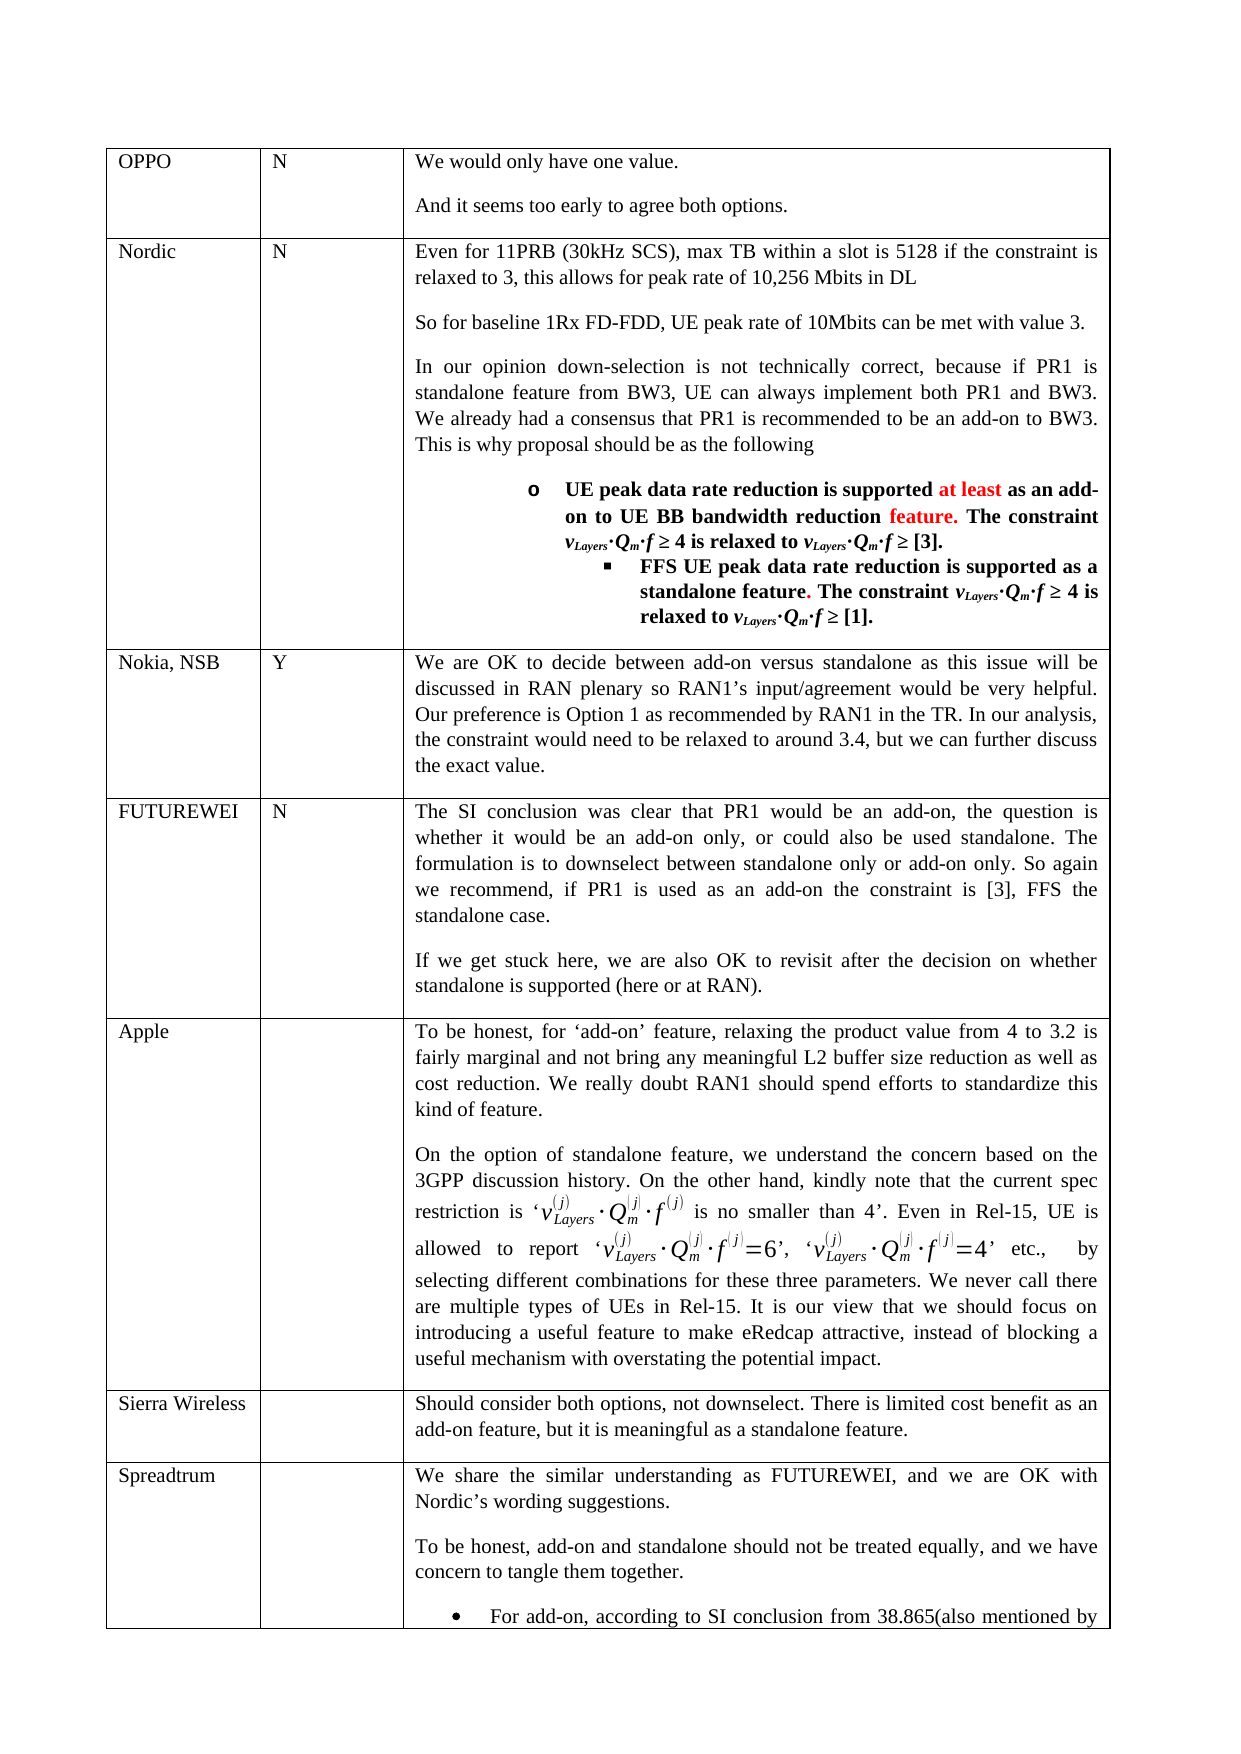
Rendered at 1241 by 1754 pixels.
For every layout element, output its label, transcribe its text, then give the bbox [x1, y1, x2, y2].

table_cell N [261, 149, 403, 238]
table_cell [261, 1019, 403, 1390]
table_cell N [261, 799, 403, 1018]
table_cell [404, 1463, 1109, 1628]
table_cell [261, 1463, 403, 1628]
table_cell Apple [107, 1019, 260, 1390]
table_cell The SI conclusion was clear that PR1 would be an add-on, the question is whether it would be an add-on only, or could also be used standalone. The formulation is to downselect between standalone only or add-on only. So again we recommend, if PR1 is used as an add-on the constraint is [3], FFS the standalone case. If we get stuck here, we are also OK to revisit after the decision on whether standalone is supported (here or at RAN). [404, 799, 1109, 1018]
table_cell Nokia, NSB [107, 650, 260, 798]
table_cell Spreadtrum [107, 1463, 260, 1628]
table_cell Nordic [107, 239, 260, 648]
table_cell To be honest, for ‘add-on’ feature, relaxing the product value from 4 to 3.2 is fairly marginal and not bring any meaningful L2 buffer size reduction as well as cost reduction. We really doubt RAN1 should spend efforts to standardize this kind of feature. On the option of standalone feature, we understand the concern based on the 3GPP discussion history. On the other hand, kindly note that the current spec restriction is ‘ is no smaller than 4’. Even in Rel-15, UE is allowed to report ‘’, ‘’ etc., by selecting different combinations for these three parameters. We never call there are multiple types of UEs in Rel-15. It is our view that we should focus on introducing a useful feature to make eRedcap attractive, instead of blocking a useful mechanism with overstating the potential impact. [404, 1019, 1109, 1390]
table_cell N [261, 239, 403, 648]
table_cell Even for 11PRB (30kHz SCS), max TB within a slot is 5128 if the constraint is relaxed to 3, this allows for peak rate of 10,256 Mbits in DL So for baseline 1Rx FD-FDD, UE peak rate of 10Mbits can be met with value 3. In our opinion down-selection is not technically correct, because if PR1 is standalone feature from BW3, UE can always implement both PR1 and BW3. We already had a consensus that PR1 is recommended to be an add-on to BW3. This is why proposal should be as the following UE peak data rate reduction is supported at least as an add-on to UE BB bandwidth reduction feature. The constraint vLayers·Qm·f ≥ 4 is relaxed to vLayers·Qm·f ≥ [3]. FFS UE peak data rate reduction is supported as a standalone feature. The constraint vLayers·Qm·f ≥ 4 is relaxed to vLayers·Qm·f ≥ [1]. [404, 239, 1109, 648]
table_cell We are OK to decide between add-on versus standalone as this issue will be discussed in RAN plenary so RAN1’s input/agreement would be very helpful. Our preference is Option 1 as recommended by RAN1 in the TR. In our analysis, the constraint would need to be relaxed to around 3.4, but we can further discuss the exact value. [404, 650, 1109, 798]
table_cell Sierra Wireless [107, 1391, 260, 1462]
table_cell FUTUREWEI [107, 799, 260, 1018]
table_cell We would only have one value. And it seems too early to agree both options. [404, 149, 1109, 238]
table_cell Should consider both options, not downselect. There is limited cost benefit as an add-on feature, but it is meaningful as a standalone feature. [404, 1391, 1109, 1462]
table_cell Y [261, 650, 403, 798]
table_cell OPPO [107, 149, 260, 238]
table_cell [261, 1391, 403, 1462]
